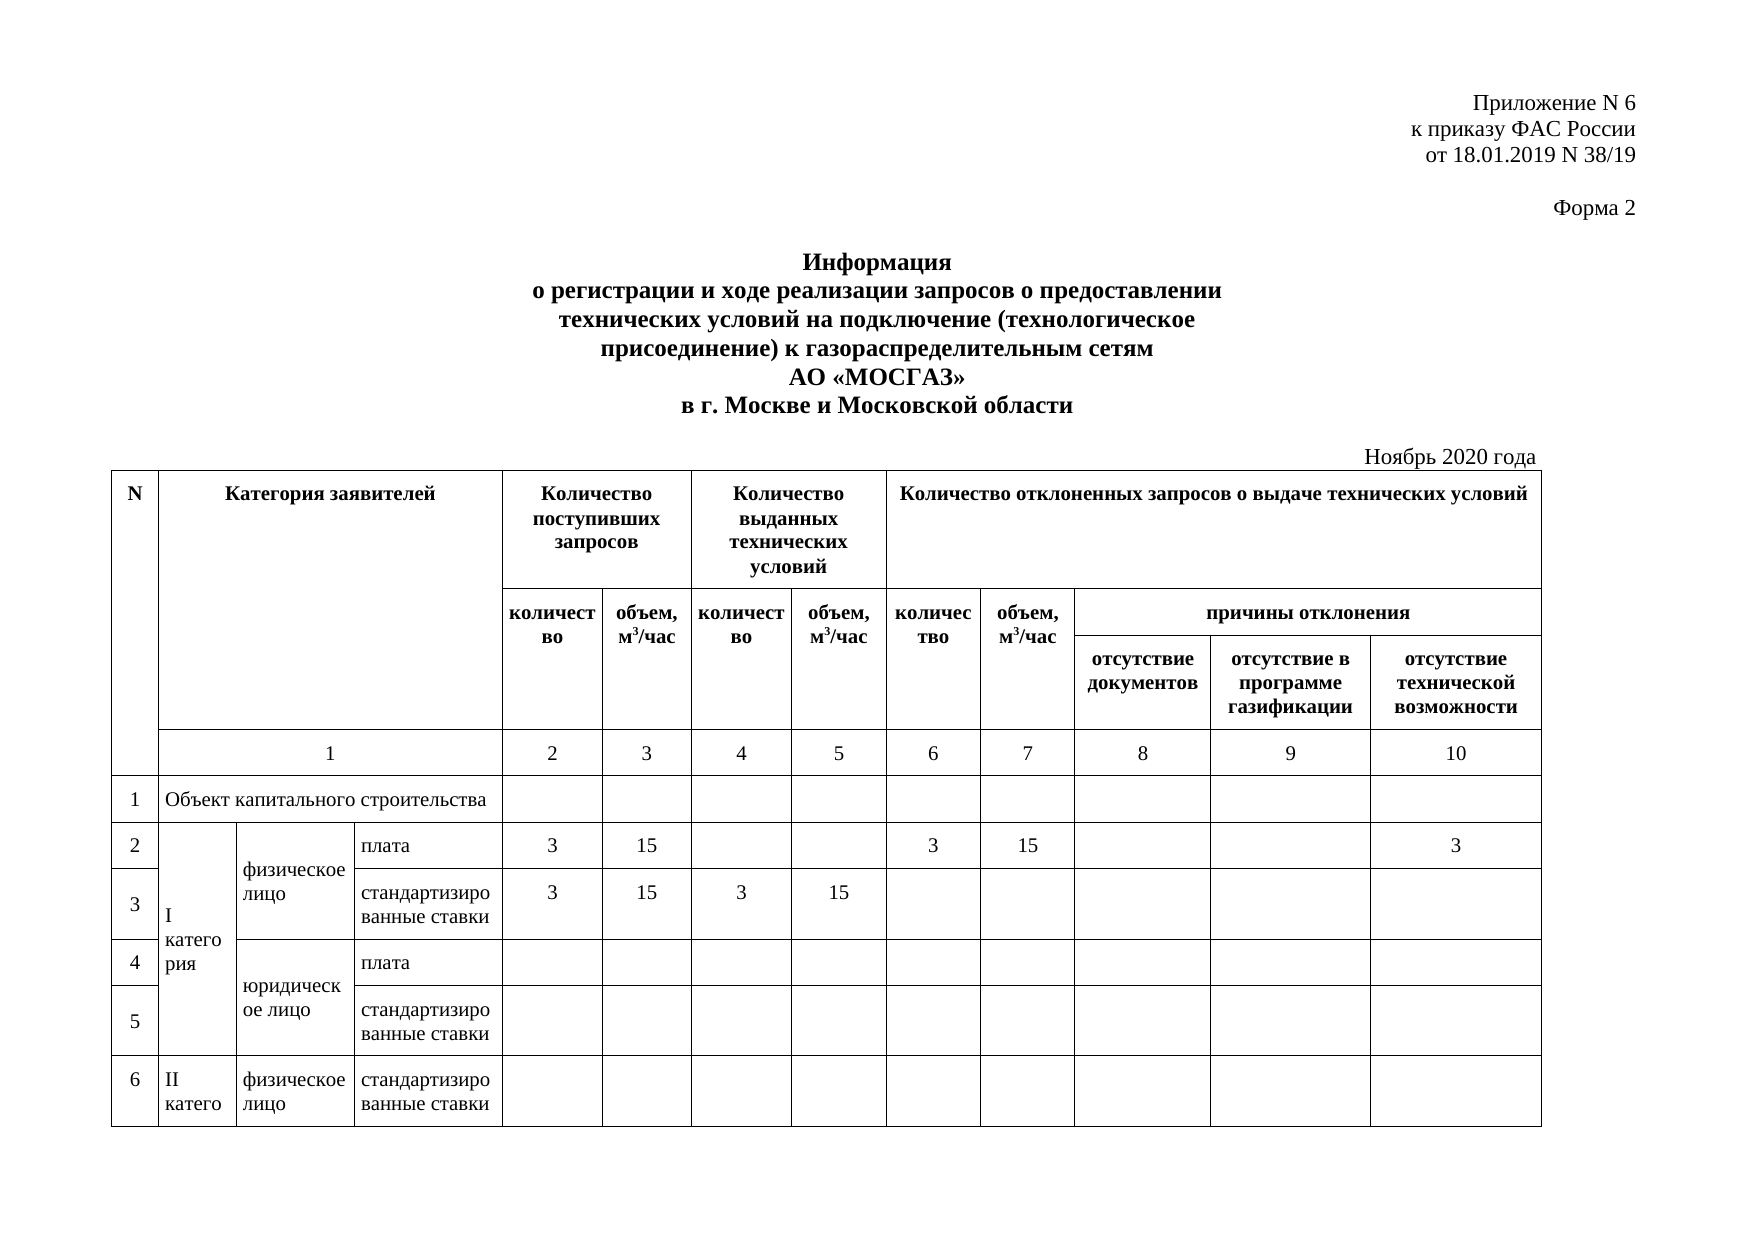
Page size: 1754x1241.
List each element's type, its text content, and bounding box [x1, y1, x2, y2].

table_cell [887, 940, 980, 985]
table_cell 15 [603, 869, 691, 938]
table_cell количество [503, 589, 602, 729]
table_cell [1075, 940, 1210, 985]
table_cell физическое лицо [237, 1056, 354, 1126]
text о регистрации и ходе реализации запросов о предоставлении [118, 276, 1636, 304]
table_cell [887, 776, 980, 822]
table_cell [1371, 986, 1541, 1055]
text присоединение) к газораспределительным сетям [118, 333, 1636, 362]
table_cell [603, 776, 691, 822]
table_cell юридическое лицо [237, 940, 354, 1055]
table_cell [792, 986, 886, 1055]
table_cell I категория [159, 823, 236, 1055]
text в г. Москве и Московской области [118, 391, 1636, 419]
table_cell 8 [1075, 730, 1210, 775]
table_cell 3 [503, 823, 602, 868]
table_cell [1075, 776, 1210, 822]
table_cell отсутствие в программе газификации [1211, 636, 1370, 729]
table_cell [1211, 869, 1370, 938]
table_cell [1075, 986, 1210, 1055]
table_cell плата [355, 823, 502, 868]
table_cell 3 [692, 869, 791, 938]
table_cell [503, 986, 602, 1055]
text технических условий на подключение (технологическое [118, 304, 1636, 333]
table_cell стандартизированные ставки [355, 869, 502, 938]
table_cell 3 [112, 869, 158, 938]
table_cell 2 [503, 730, 602, 775]
table_header Количество отклоненных запросов о выдаче технических условий [887, 471, 1541, 588]
table_cell [887, 869, 980, 938]
table_cell [692, 1056, 791, 1126]
table_header Количество поступивших запросов [503, 471, 691, 588]
table_cell [503, 940, 602, 985]
table_cell количество [692, 589, 791, 729]
table_cell [603, 986, 691, 1055]
table_header N [112, 471, 158, 775]
table_cell причины отклонения [1075, 589, 1541, 634]
table_cell [1371, 869, 1541, 938]
table_cell 1 [159, 730, 502, 775]
table_cell плата [355, 940, 502, 985]
table_cell [887, 1056, 980, 1126]
table_cell [792, 940, 886, 985]
table_cell [1075, 1056, 1210, 1126]
table_cell 9 [1211, 730, 1370, 775]
text Форма 2 [118, 194, 1636, 220]
table_cell [1371, 1056, 1541, 1126]
table_cell [1371, 776, 1541, 822]
table_cell [1075, 823, 1210, 868]
table_cell [503, 1056, 602, 1126]
table_cell [692, 940, 791, 985]
table_cell 15 [792, 869, 886, 938]
table_cell объем, м3/час [981, 589, 1074, 729]
table_cell [792, 1056, 886, 1126]
text АО «МОСГАЗ» [118, 362, 1636, 391]
table_cell 4 [692, 730, 791, 775]
table_cell 10 [1371, 730, 1541, 775]
table_cell [1211, 776, 1370, 822]
table_cell [792, 776, 886, 822]
table_cell физическое лицо [237, 823, 354, 938]
text Ноябрь 2020 года [118, 443, 1636, 470]
table_cell [692, 776, 791, 822]
table_cell 15 [981, 823, 1074, 868]
table_cell 6 [887, 730, 980, 775]
table_cell 3 [887, 823, 980, 868]
table_cell стандартизированные ставки [355, 986, 502, 1055]
table_cell объем, м3/час [603, 589, 691, 729]
table_cell [603, 940, 691, 985]
table_cell 6 [112, 1056, 158, 1126]
table_cell [603, 1056, 691, 1126]
text от 18.01.2019 N 38/19 [118, 141, 1636, 168]
table_cell [981, 776, 1074, 822]
table_cell [692, 986, 791, 1055]
table_cell [981, 1056, 1074, 1126]
table_cell 4 [112, 940, 158, 985]
table_cell [1371, 940, 1541, 985]
table_cell 2 [112, 823, 158, 868]
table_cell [355, 1056, 502, 1126]
table_cell [887, 986, 980, 1055]
table_header Количество выданных технических условий [692, 471, 886, 588]
text к приказу ФАС России [118, 115, 1636, 141]
table_cell 3 [1371, 823, 1541, 868]
text Приложение N 6 [118, 89, 1636, 115]
table_cell [1211, 1056, 1370, 1126]
table_cell 3 [603, 730, 691, 775]
table_cell [1211, 823, 1370, 868]
table_cell количество [887, 589, 980, 729]
table_cell 3 [503, 869, 602, 938]
table_cell [503, 776, 602, 822]
table_cell [1211, 940, 1370, 985]
table_cell Объект капитального строительства [159, 776, 502, 822]
text Информация [118, 247, 1636, 276]
table_cell [1075, 869, 1210, 938]
table_cell 15 [603, 823, 691, 868]
table_cell 7 [981, 730, 1074, 775]
table_cell [692, 823, 791, 868]
table_cell 1 [112, 776, 158, 822]
table_header Категория заявителей [159, 471, 502, 729]
table_cell [981, 940, 1074, 985]
table_cell [792, 823, 886, 868]
table_cell объем, м3/час [792, 589, 886, 729]
table_cell отсутствие технической возможности [1371, 636, 1541, 729]
table_cell отсутствие документов [1075, 636, 1210, 729]
table_cell 5 [112, 986, 158, 1055]
table_cell 5 [792, 730, 886, 775]
table_cell [981, 869, 1074, 938]
table_cell [1211, 986, 1370, 1055]
table_cell II категория [159, 1056, 236, 1126]
table_cell [981, 986, 1074, 1055]
